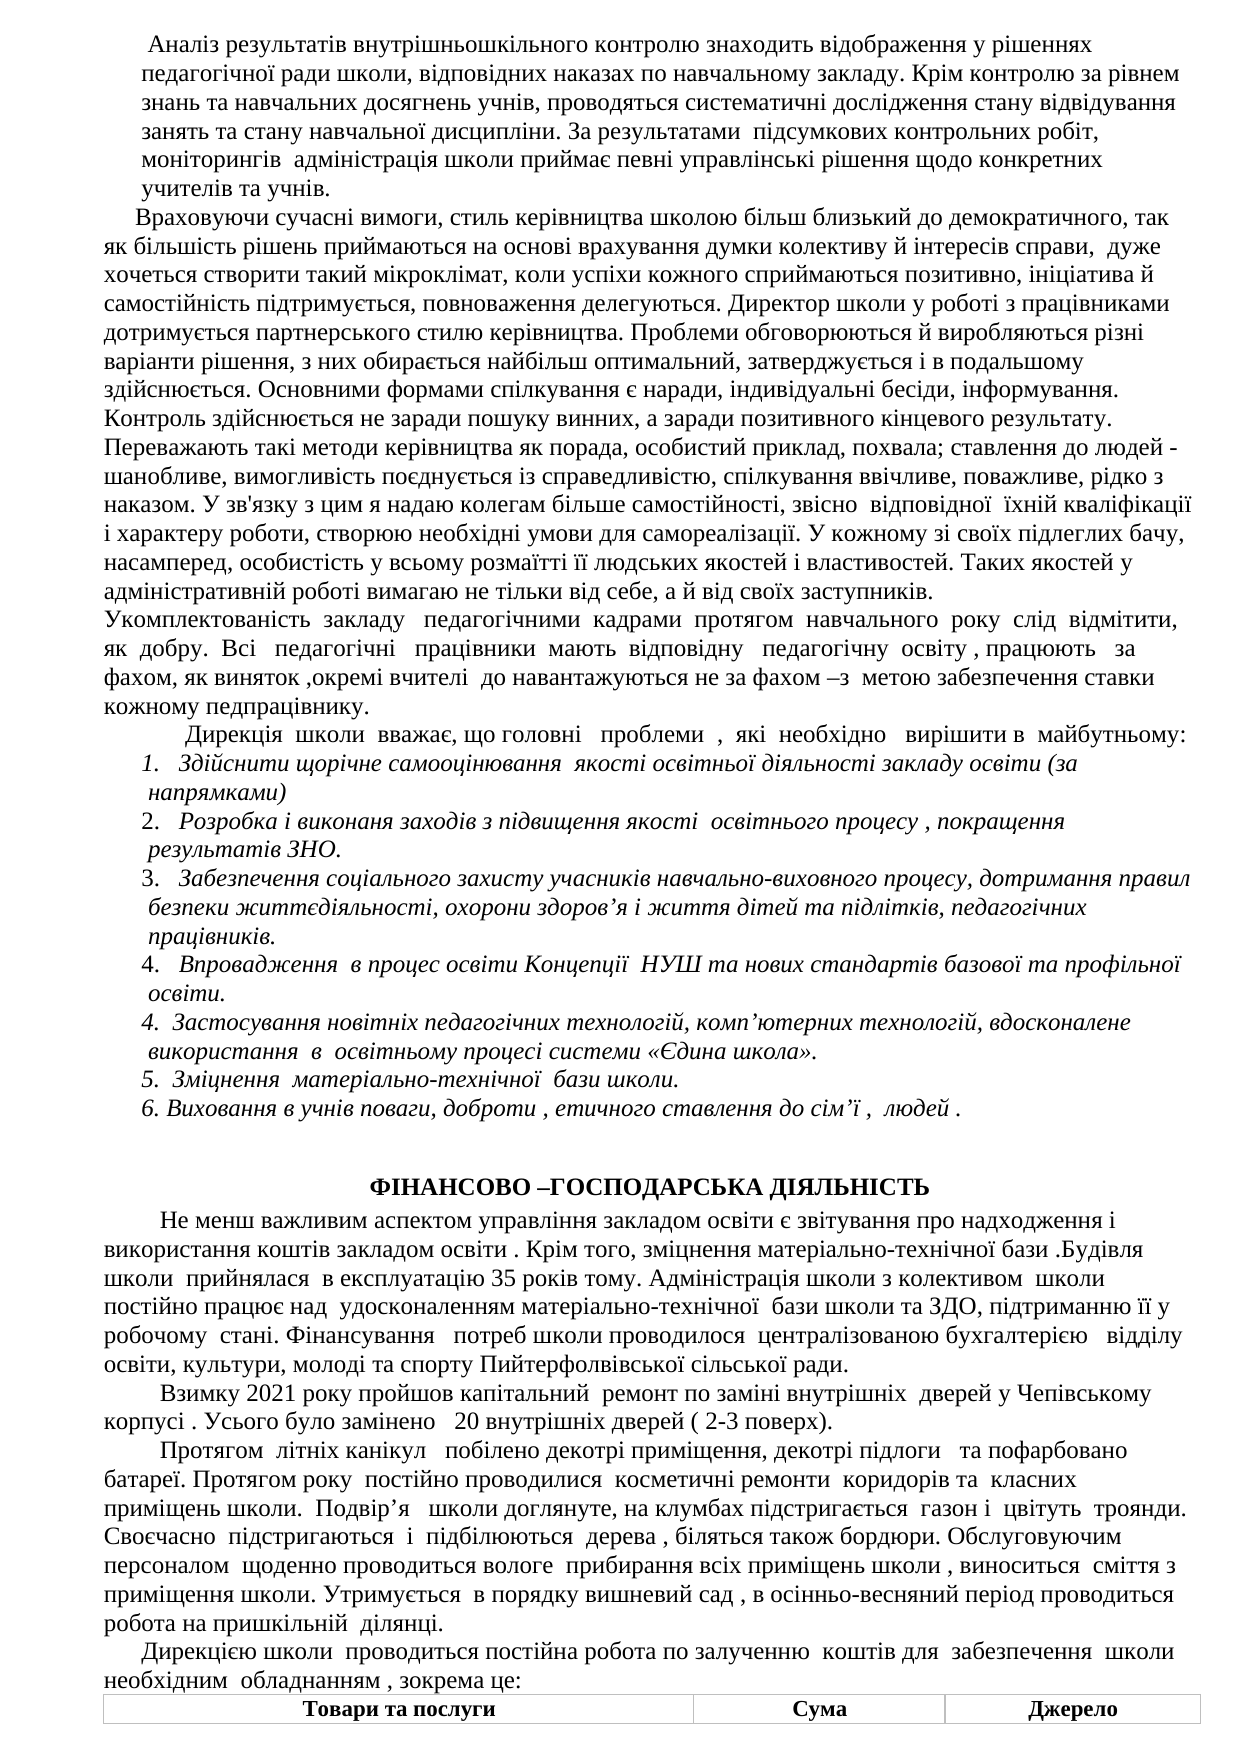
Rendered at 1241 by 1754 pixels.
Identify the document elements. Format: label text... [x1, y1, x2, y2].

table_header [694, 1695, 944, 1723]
text ФІНАНСОВО –ГОСПОДАРСЬКА ДІЯЛЬНІСТЬ [103, 1172, 1196, 1201]
text Дирекція школи вважає, що головні проблеми , які необхідно вирішити в майбутньому: [103, 719, 1196, 748]
text Укомплектованість закладу педагогічними кадрами протягом навчального року слід відмітити, як добру. Всі педагогічні працівники мають відповідну педагогічну освіту , працюють за фахом, як виняток ,окремі вчителі до навантажуються не за фахом –з метою забезпечення ставки кожному педпрацівнику. [103, 604, 1196, 719]
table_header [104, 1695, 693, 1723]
list Забезпечення соціального захисту учасників навчально-виховного процесу, дотримання правил безпеки життєдіяльності, охорони здоров’я і життя дітей та підлітків, педагогічних працівників. [141, 863, 1196, 949]
text 6. Виховання в учнів поваги, доброти , етичного ставлення до сім’ї , людей . [141, 1093, 1196, 1122]
text Не менш важливим аспектом управління закладом освіти є звітування про надходження і використання коштів закладом освіти . Крім того, зміцнення матеріально-технічної бази .Будівля школи прийнялася в експлуатацію 35 років тому. Адміністрація школи з колективом школи постійно працює над удосконаленням матеріально-технічної бази школи та ЗДО, підтриманню її у робочому стані. Фінансування потреб школи проводилося централізованою бухгалтерією відділу освіти, культури, молоді та спорту Пийтерфолвівської сільської ради. [103, 1205, 1196, 1378]
text Взимку 2021 року пройшов капітальний ремонт по заміні внутрішніх дверей у Чепівському корпусі . Усього було замінено 20 внутрішніх дверей ( 2-3 поверх). [103, 1378, 1196, 1435]
text Враховуючи сучасні вимоги, стиль керівництва школою більш близький до демократичного, так як більшість рішень приймаються на основі врахування думки колективу й інтересів справи, дуже хочеться створити такий мікроклімат, коли успіхи кожного сприймаються позитивно, ініціатива й самостійність підтримується, повноваження делегуються. Директор школи у роботі з працівниками дотримується партнерського стилю керівництва. Проблеми обговорюються й виробляються різні варіанти рішення, з них обирається найбільш оптимальний, затверджується і в подальшому здійснюється. Основними формами спілкування є наради, індивідуальні бесіди, інформування. Контроль здійснюється не заради пошуку винних, а заради позитивного кінцевого результату. Переважають такі методи керівництва як порада, особистий приклад, похвала; ставлення до людей - шанобливе, вимогливість поєднується із справедливістю, спілкування ввічливе, поважливе, рідко з наказом. У зв'язку з цим я надаю колегам більше самостійності, звісно відповідної їхній кваліфікації і характеру роботи, створюю необхідні умови для самореалізації. У кожному зі своїх підлеглих бачу, насамперед, особистість у всьому розмаїтті її людських якостей і властивостей. Таких якостей у адміністративній роботі вимагаю не тільки від себе, а й від своїх заступників. [103, 202, 1196, 604]
list Впровадження в процес освіти Концепції НУШ та нових стандартів базової та профільної освіти. [141, 949, 1196, 1007]
list Розробка і виконаня заходів з підвищення якості освітнього процесу , покращення результатів ЗНО. [141, 806, 1196, 863]
text Аналіз результатів внутрішньошкільного контролю знаходить відображення у рішеннях педагогічної ради школи, відповідних наказах по навчальному закладу. Крім контролю за рівнем знань та навчальних досягнень учнів, проводяться систематичні дослідження стану відвідування занять та стану навчальної дисципліни. За результатами підсумкових контрольних робіт, моніторингів адміністрація школи приймає певні управлінські рішення щодо конкретних учителів та учнів. [141, 29, 1196, 202]
text 5. Зміцнення матеріально-технічної бази школи. [141, 1064, 1196, 1093]
text 4. Застосування новітніх педагогічних технологій, комп’ютерних технологій, вдосконалене використання в освітньому процесі системи «Єдина школа». [141, 1007, 1196, 1064]
text Протягом літніх канікул побілено декотрі приміщення, декотрі підлоги та пофарбовано батареї. Протягом року постійно проводилися косметичні ремонти коридорів та класних приміщень школи. Подвір’я школи доглянуте, на клумбах підстригається газон і цвітуть троянди. Своєчасно підстригаються і підбілюються дерева , біляться також бордюри. Обслуговуючим персоналом щоденно проводиться вологе прибирання всіх приміщень школи , виноситься сміття з приміщення школи. Утримується в порядку вишневий сад , в осінньо-весняний період проводиться робота на пришкільній ділянці. [103, 1435, 1196, 1636]
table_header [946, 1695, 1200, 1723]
text Дирекцією школи проводиться постійна робота по залученню коштів для забезпечення школи необхідним обладнанням , зокрема це: [103, 1636, 1196, 1694]
list Здійснити щорічне самооцінювання якості освітньої діяльності закладу освіти (за напрямками) [141, 748, 1196, 806]
